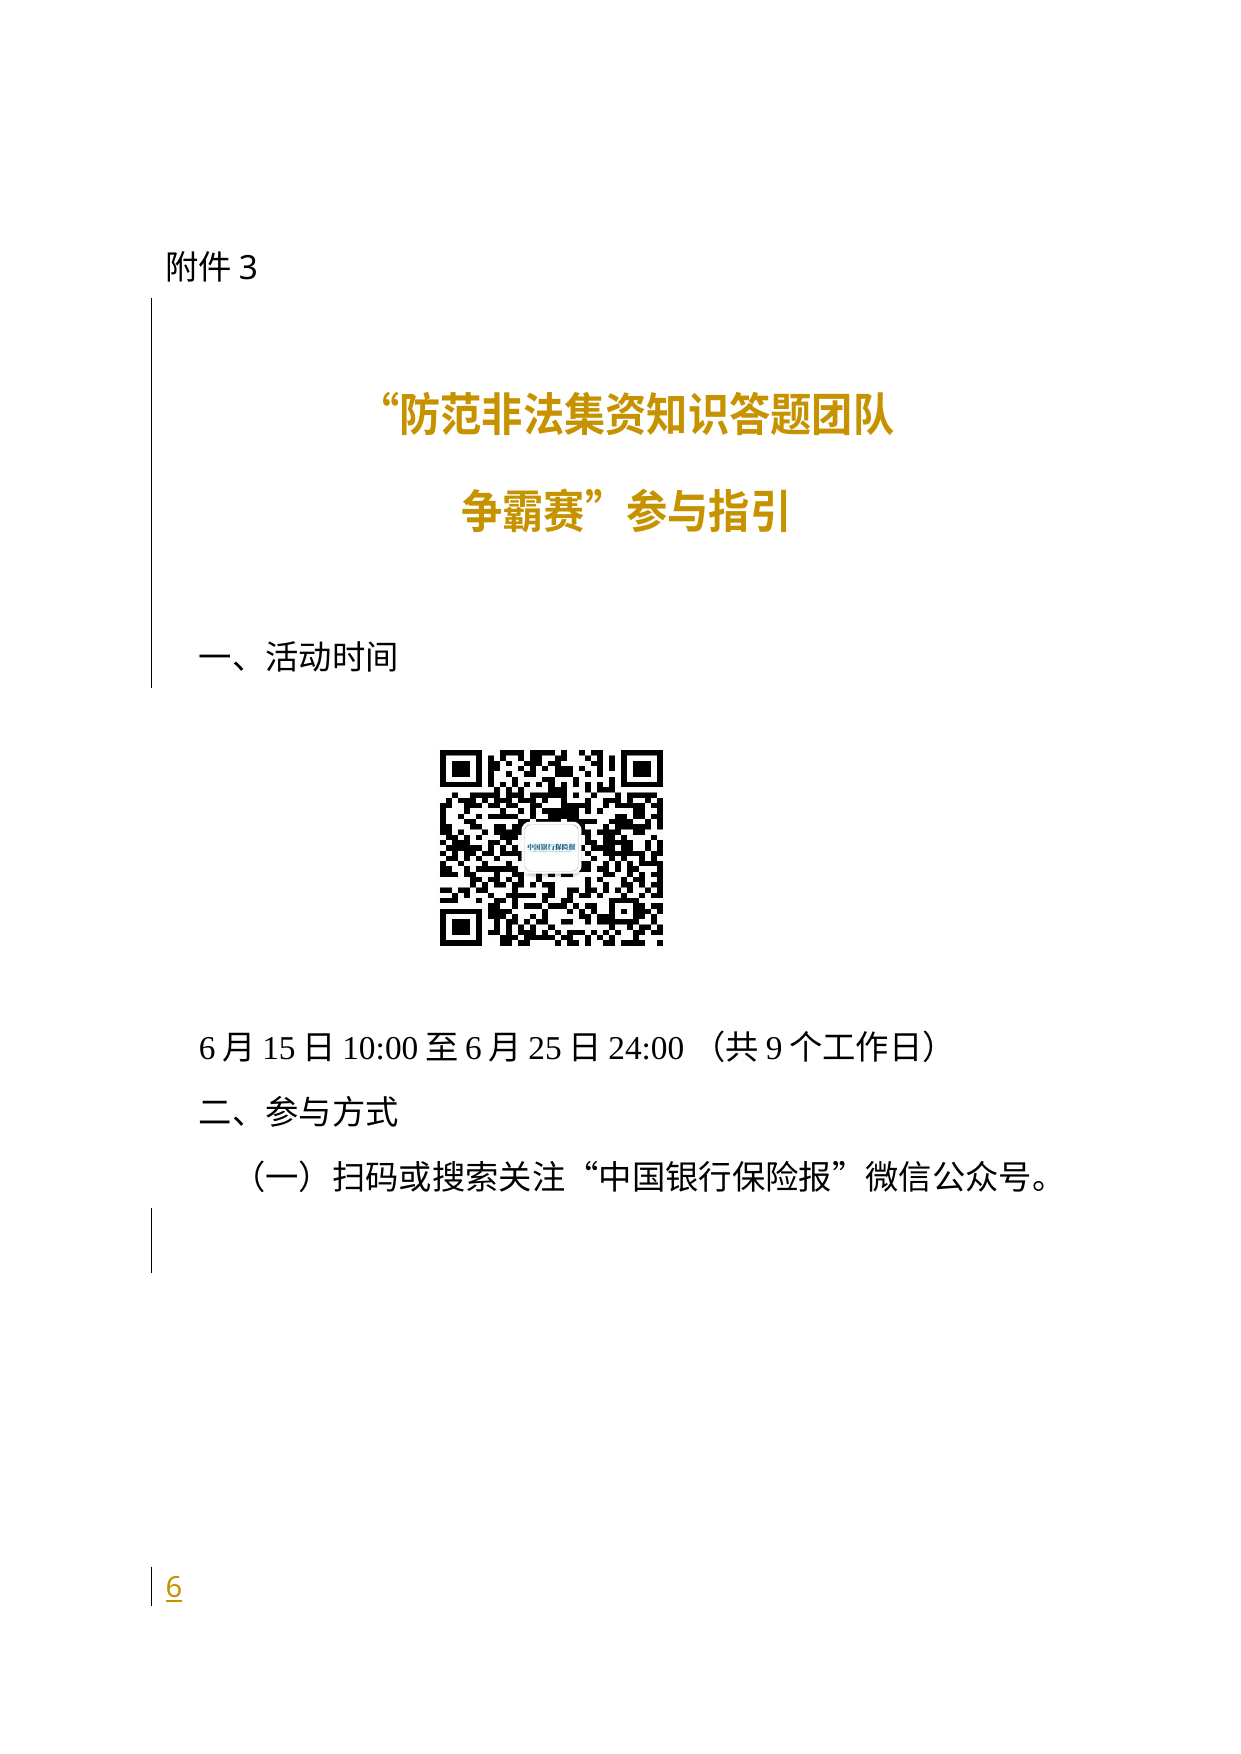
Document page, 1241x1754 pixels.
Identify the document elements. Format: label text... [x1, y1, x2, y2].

text 附件3 [165, 233, 1087, 298]
text （一）扫码或搜索关注“中国银行保险报”微信公众号。 [165, 1143, 1087, 1208]
picture [422, 734, 682, 961]
text 二、参与方式 [165, 1078, 1087, 1143]
text 一、活动时间 [165, 623, 1087, 688]
text 争霸赛”参与指引 [165, 460, 1087, 558]
text 6月15日10:00至6月25日24:00 （共9个工作日） [165, 688, 1087, 1078]
text “防范非法集资知识答题团队 [165, 363, 1087, 460]
